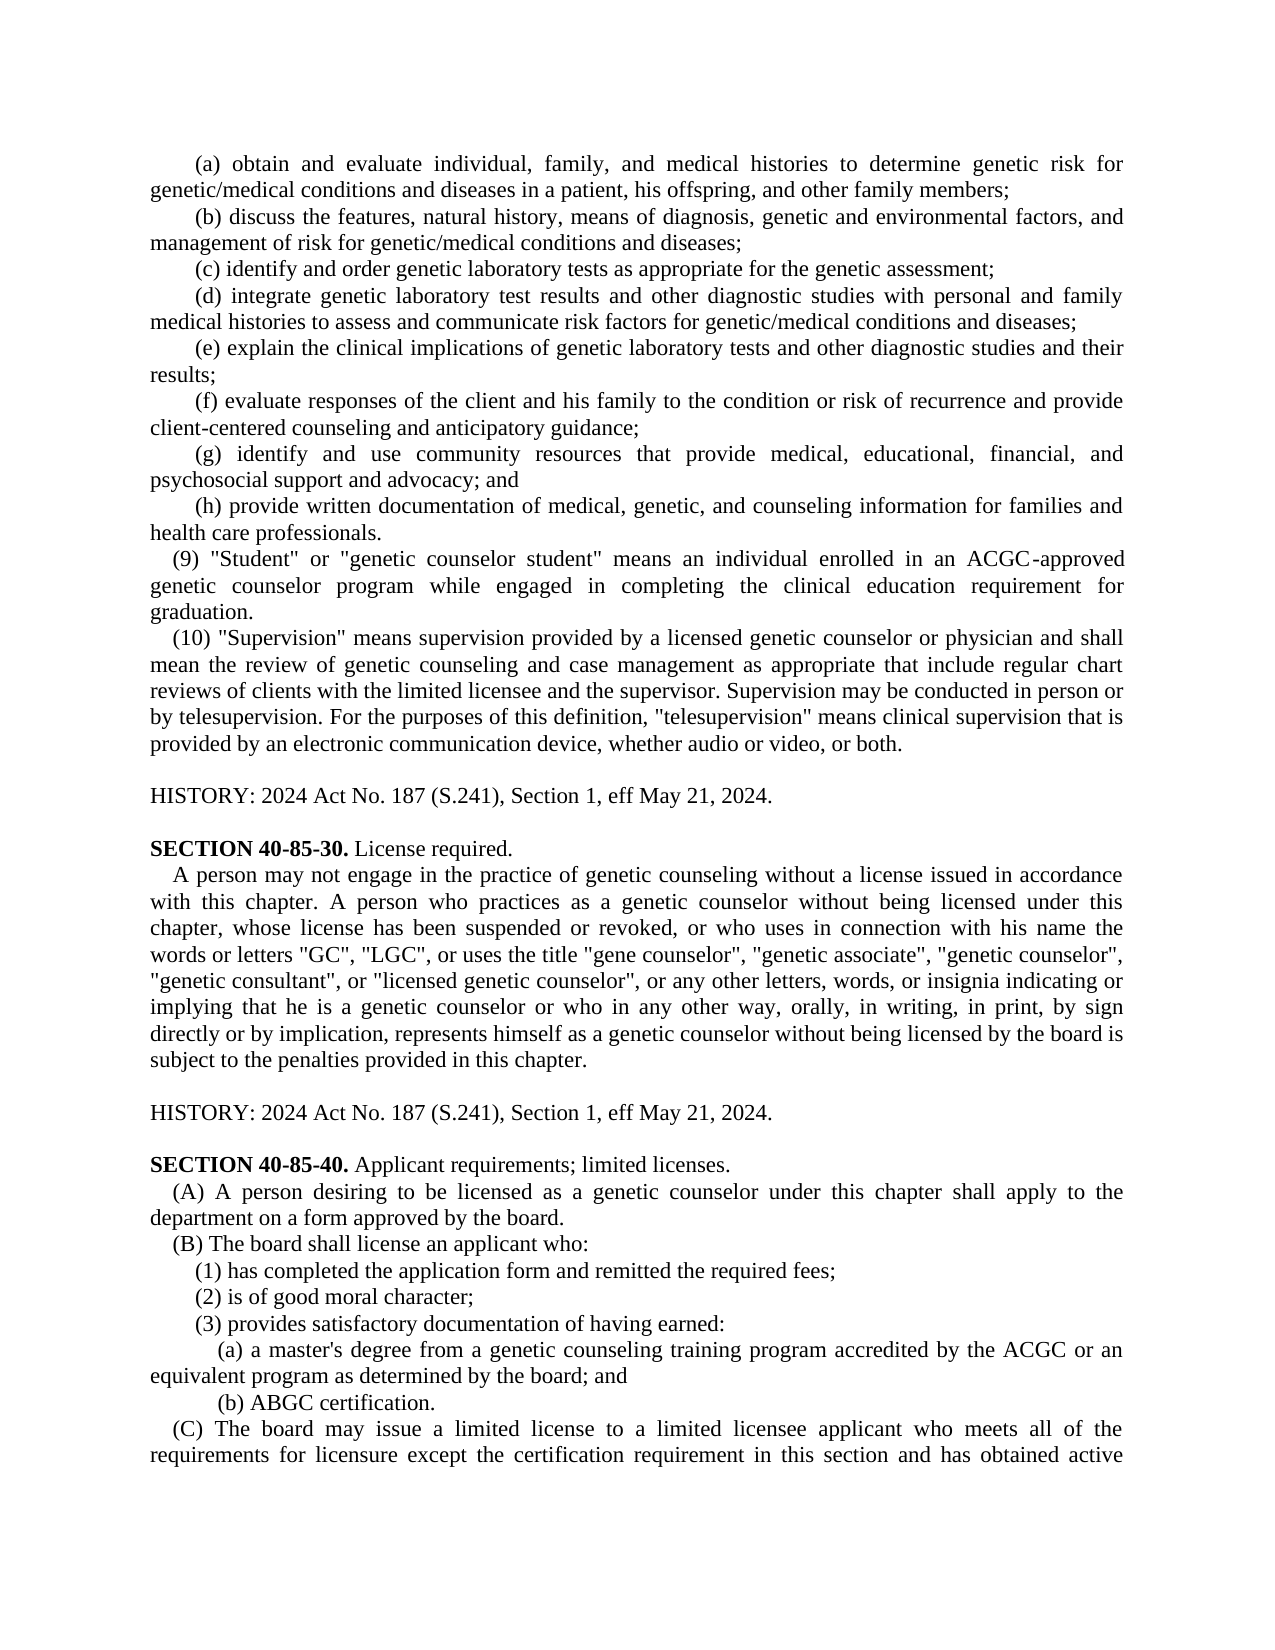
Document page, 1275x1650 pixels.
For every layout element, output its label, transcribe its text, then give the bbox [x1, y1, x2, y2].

text (e) explain the clinical implications of genetic laboratory tests and other diagnostic studies and their results; [150, 334, 1125, 387]
text (g) identify and use community resources that provide medical, educational, financial, and psychosocial support and advocacy; and [150, 440, 1125, 493]
text (a) obtain and evaluate individual, family, and medical histories to determine genetic risk for genetic/medical conditions and diseases in a patient, his offspring, and other family members; [150, 150, 1125, 203]
text (a) a master's degree from a genetic counseling training program accredited by the ACGC or an equivalent program as determined by the board; and [150, 1336, 1125, 1389]
text A person may not engage in the practice of genetic counseling without a license issued in accordance with this chapter. A person who practices as a genetic counselor without being licensed under this chapter, whose license has been suspended or revoked, or who uses in connection with his name the words or letters "GC", "LGC", or uses the title "gene counselor", "genetic associate", "genetic counselor", "genetic consultant", or "licensed genetic counselor", or any other letters, words, or insignia indicating or implying that he is a genetic counselor or who in any other way, orally, in writing, in print, by sign directly or by implication, represents himself as a genetic counselor without being licensed by the board is subject to the penalties provided in this chapter. [150, 862, 1125, 1072]
text (h) provide written documentation of medical, genetic, and counseling information for families and health care professionals. [150, 493, 1125, 545]
text (A) A person desiring to be licensed as a genetic counselor under this chapter shall apply to the department on a form approved by the board. [150, 1178, 1125, 1231]
text (10) "Supervision" means supervision provided by a licensed genetic counselor or physician and shall mean the review of genetic counseling and case management as appropriate that include regular chart reviews of clients with the limited licensee and the supervisor. Supervision may be conducted in person or by telesupervision. For the purposes of this definition, "telesupervision" means clinical supervision that is provided by an electronic communication device, whether audio or video, or both. [150, 624, 1125, 756]
text (B) The board shall license an applicant who: [150, 1231, 1125, 1257]
text (3) provides satisfactory documentation of having earned: [150, 1309, 1125, 1336]
text (c) identify and order genetic laboratory tests as appropriate for the genetic assessment; [150, 255, 1125, 282]
text (d) integrate genetic laboratory test results and other diagnostic studies with personal and family medical histories to assess and communicate risk factors for genetic/medical conditions and diseases; [150, 282, 1125, 334]
text HISTORY: 2024 Act No. 187 (S.241), Section 1, eff May 21, 2024. [150, 782, 1125, 809]
text (f) evaluate responses of the client and his family to the condition or risk of recurrence and provide client-centered counseling and anticipatory guidance; [150, 387, 1125, 440]
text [150, 1415, 1125, 1468]
text (9) "Student" or "genetic counselor student" means an individual enrolled in an ACGC-approved genetic counselor program while engaged in completing the clinical education requirement for graduation. [150, 545, 1125, 624]
text SECTION 40-85-30. License required. [150, 835, 1125, 862]
text SECTION 40-85-40. Applicant requirements; limited licenses. [150, 1151, 1125, 1178]
text (b) discuss the features, natural history, means of diagnosis, genetic and environmental factors, and management of risk for genetic/medical conditions and diseases; [150, 203, 1125, 255]
text (2) is of good moral character; [150, 1283, 1125, 1309]
text HISTORY: 2024 Act No. 187 (S.241), Section 1, eff May 21, 2024. [150, 1099, 1125, 1125]
text (1) has completed the application form and remitted the required fees; [150, 1257, 1125, 1283]
text (b) ABGC certification. [150, 1389, 1125, 1415]
